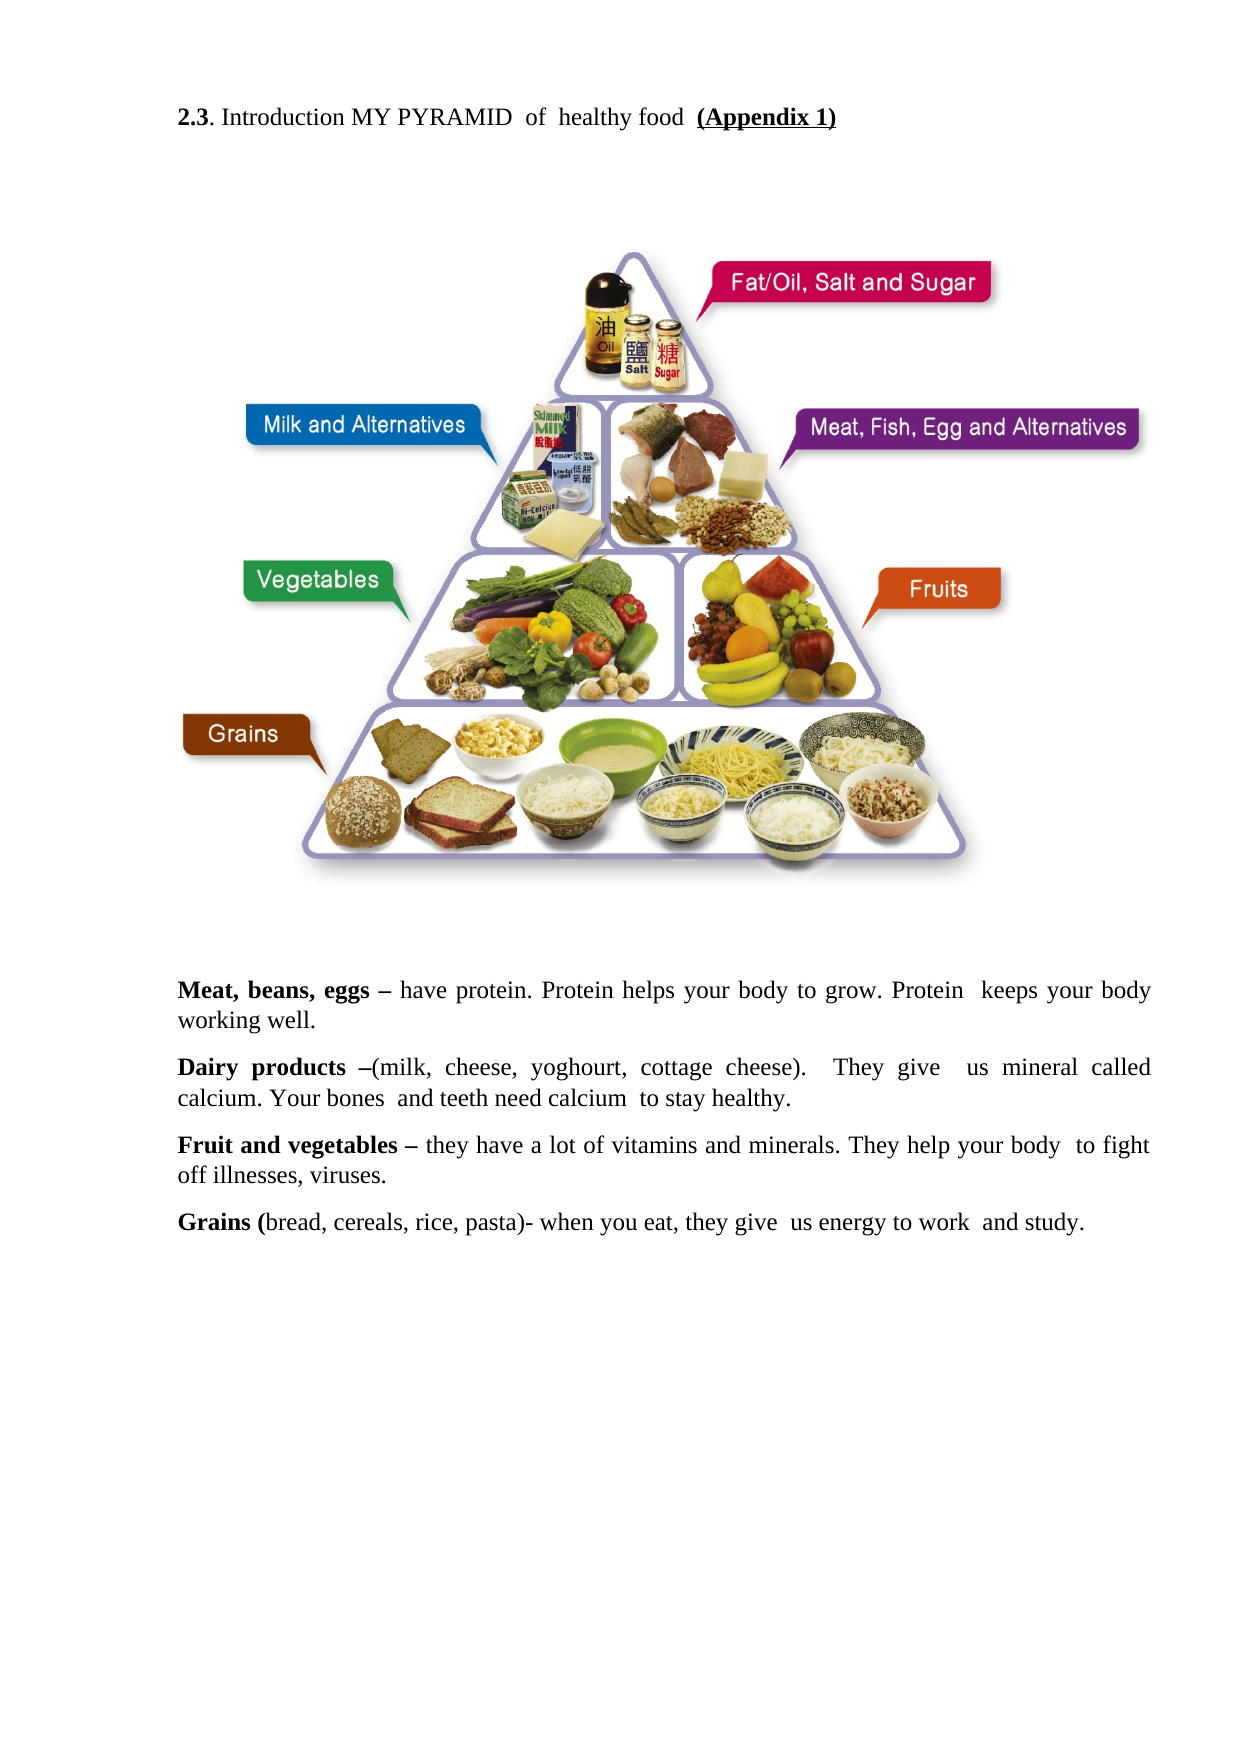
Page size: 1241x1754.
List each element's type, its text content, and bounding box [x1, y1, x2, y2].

text 2.3. Introduction MY PYRAMID of healthy food (Appendix 1) [177, 102, 1152, 131]
text Grains (bread, cereals, rice, pasta)- when you eat, they give us energy to work and study. [177, 1207, 1152, 1236]
text Fruit and vegetables – they have a lot of vitamins and minerals. They help your body to fight off illnesses, viruses. [177, 1130, 1152, 1189]
text Meat, beans, eggs – have protein. Protein helps your body to grow. Protein keeps your body working well. [177, 975, 1152, 1034]
picture [177, 243, 1152, 889]
text Dairy products –(milk, cheese, yoghourt, cottage cheese). They give us mineral called calcium. Your bones and teeth need calcium to stay healthy. [177, 1052, 1152, 1112]
